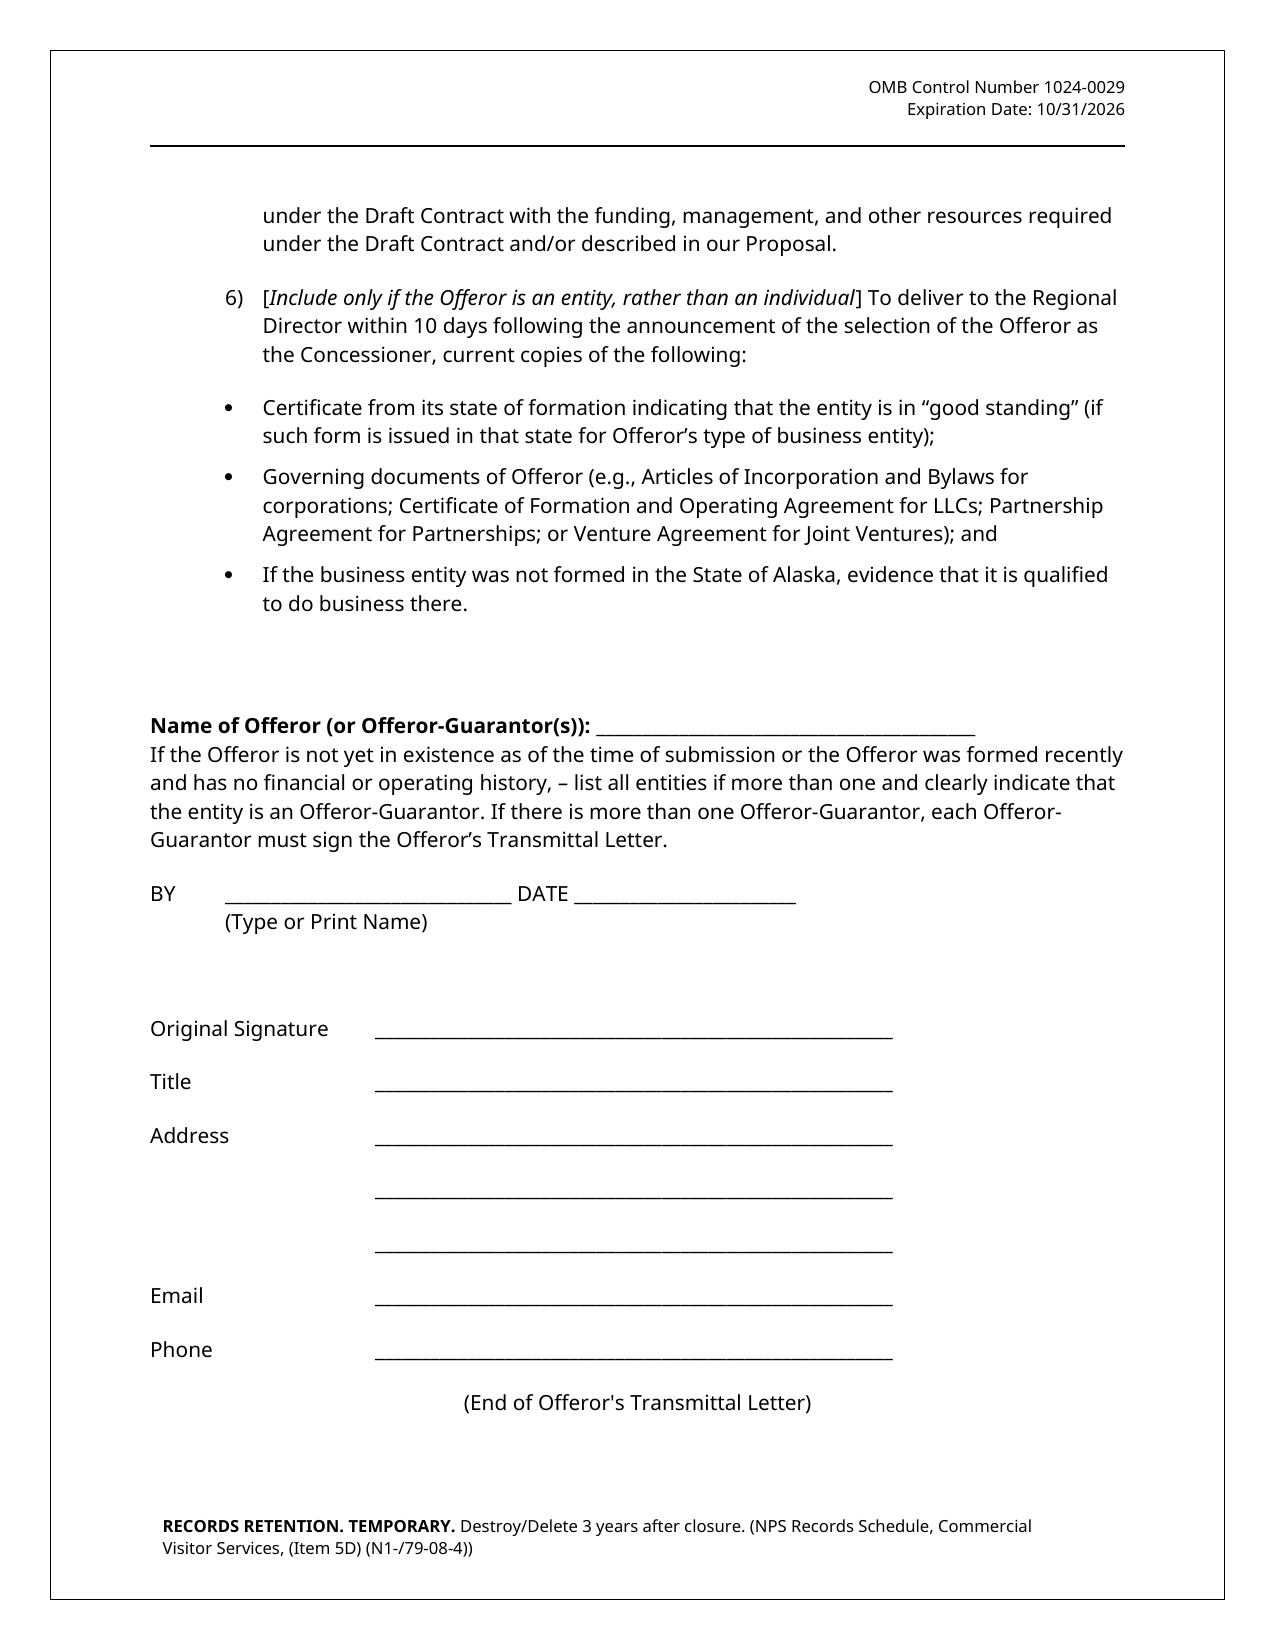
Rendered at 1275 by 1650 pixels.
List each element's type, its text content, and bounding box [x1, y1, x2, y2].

text If the Offeror is not yet in existence as of the time of submission or the Offeror was formed recently and has no financial or operating history, – list all entities if more than one and clearly indicate that the entity is an Offeror-Guarantor. If there is more than one Offeror-Guarantor, each Offeror-Guarantor must sign the Offeror’s Transmittal Letter. [150, 740, 1125, 854]
text Address ________________________________________________________ [150, 1121, 1125, 1149]
text Name of Offeror (or Offeror-Guarantor(s)): _________________________________________ [150, 712, 1125, 740]
text Email ________________________________________________________ [150, 1281, 1125, 1310]
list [225, 201, 1125, 258]
text (End of Offeror's Transmittal Letter) [150, 1388, 1125, 1417]
text Original Signature ________________________________________________________ [150, 1014, 1125, 1042]
text If the business entity was not formed in the State of Alaska, evidence that it is qualified to do business there. [225, 560, 1125, 617]
text ________________________________________________________ [150, 1228, 1125, 1256]
text Phone ________________________________________________________ [150, 1335, 1125, 1363]
text Certificate from its state of formation indicating that the entity is in “good standing” (if such form is issued in that state for Offeror’s type of business entity); [225, 393, 1125, 450]
text (Type or Print Name) [150, 907, 1125, 936]
text ________________________________________________________ [150, 1174, 1125, 1203]
text Governing documents of Offeror (e.g., Articles of Incorporation and Bylaws for corporations; Certificate of Formation and Operating Agreement for LLCs; Partnership Agreement for Partnerships; or Venture Agreement for Joint Ventures); and [225, 462, 1125, 548]
text BY _______________________________ DATE ________________________ [150, 879, 1125, 907]
text Title ________________________________________________________ [150, 1067, 1125, 1096]
list [Include only if the Offeror is an entity, rather than an individual] To deliver to the Regional Director within 10 days following the announcement of the selection of the Offeror as the Concessioner, current copies of the following: [225, 283, 1125, 368]
